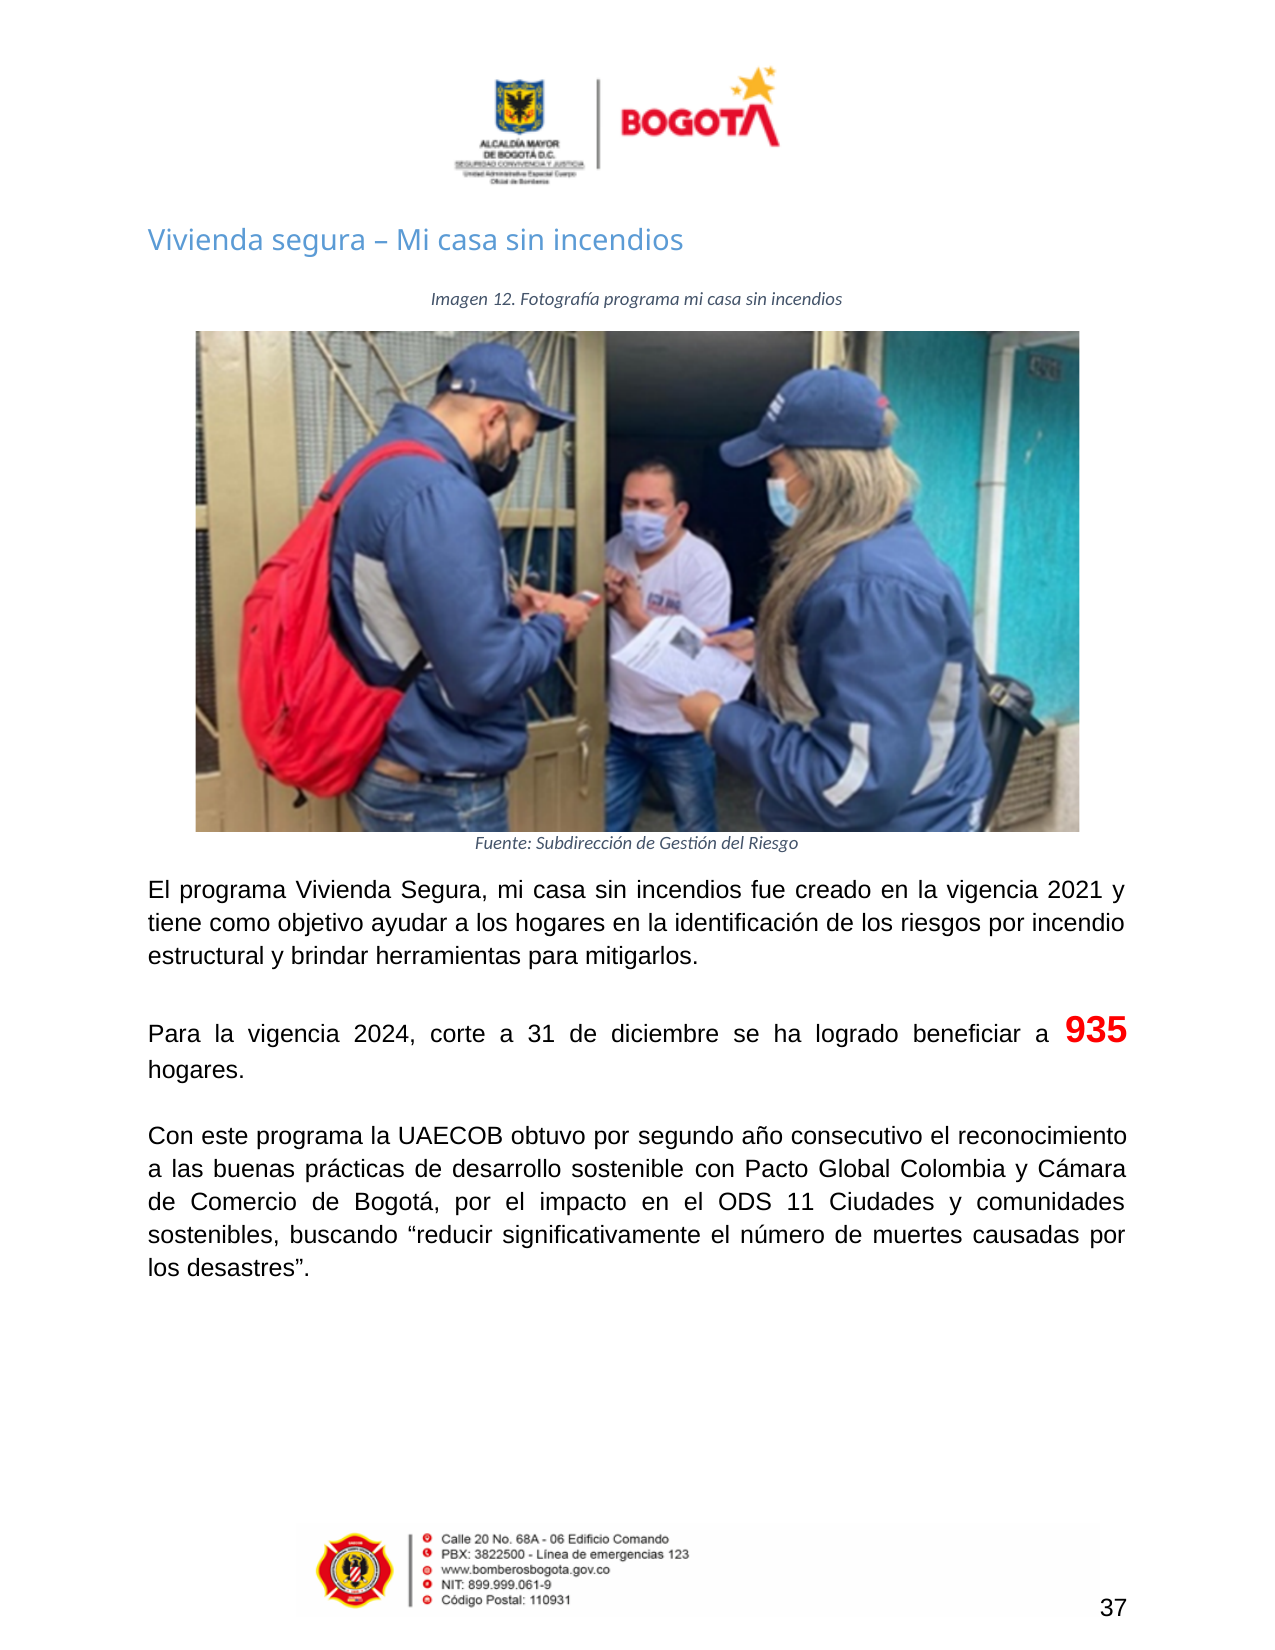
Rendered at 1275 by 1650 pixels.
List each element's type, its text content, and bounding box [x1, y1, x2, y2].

picture [431, 46, 785, 191]
text Con este programa la UAECOB obtuvo por segundo año consecutivo el reconocimiento a las buenas prácticas de desarrollo sostenible con Pacto Global Colombia y Cámara de Comercio de Bogotá, por el impacto en el ODS 11 Ciudades y comunidades sostenibles, buscando “reducir significativamente el número de muertes causadas por los desastres”. [148, 1121, 1127, 1281]
text Para la vigencia 2024, corte a 31 de diciembre se ha logrado beneficiar a 935 hogares. [148, 1007, 1127, 1083]
picture [296, 1523, 1100, 1617]
picture [195, 331, 1080, 832]
text Fuente: Subdirección de Gestión del Riesgo [148, 831, 1127, 854]
subtitle Vivienda segura – Mi casa sin incendios [148, 219, 1127, 259]
text El programa Vivienda Segura, mi casa sin incendios fue creado en la vigencia 2021 y tiene como objetivo ayudar a los hogares en la identificación de los riesgos por incendio estructural y brindar herramientas para mitigarlos. [148, 875, 1127, 970]
